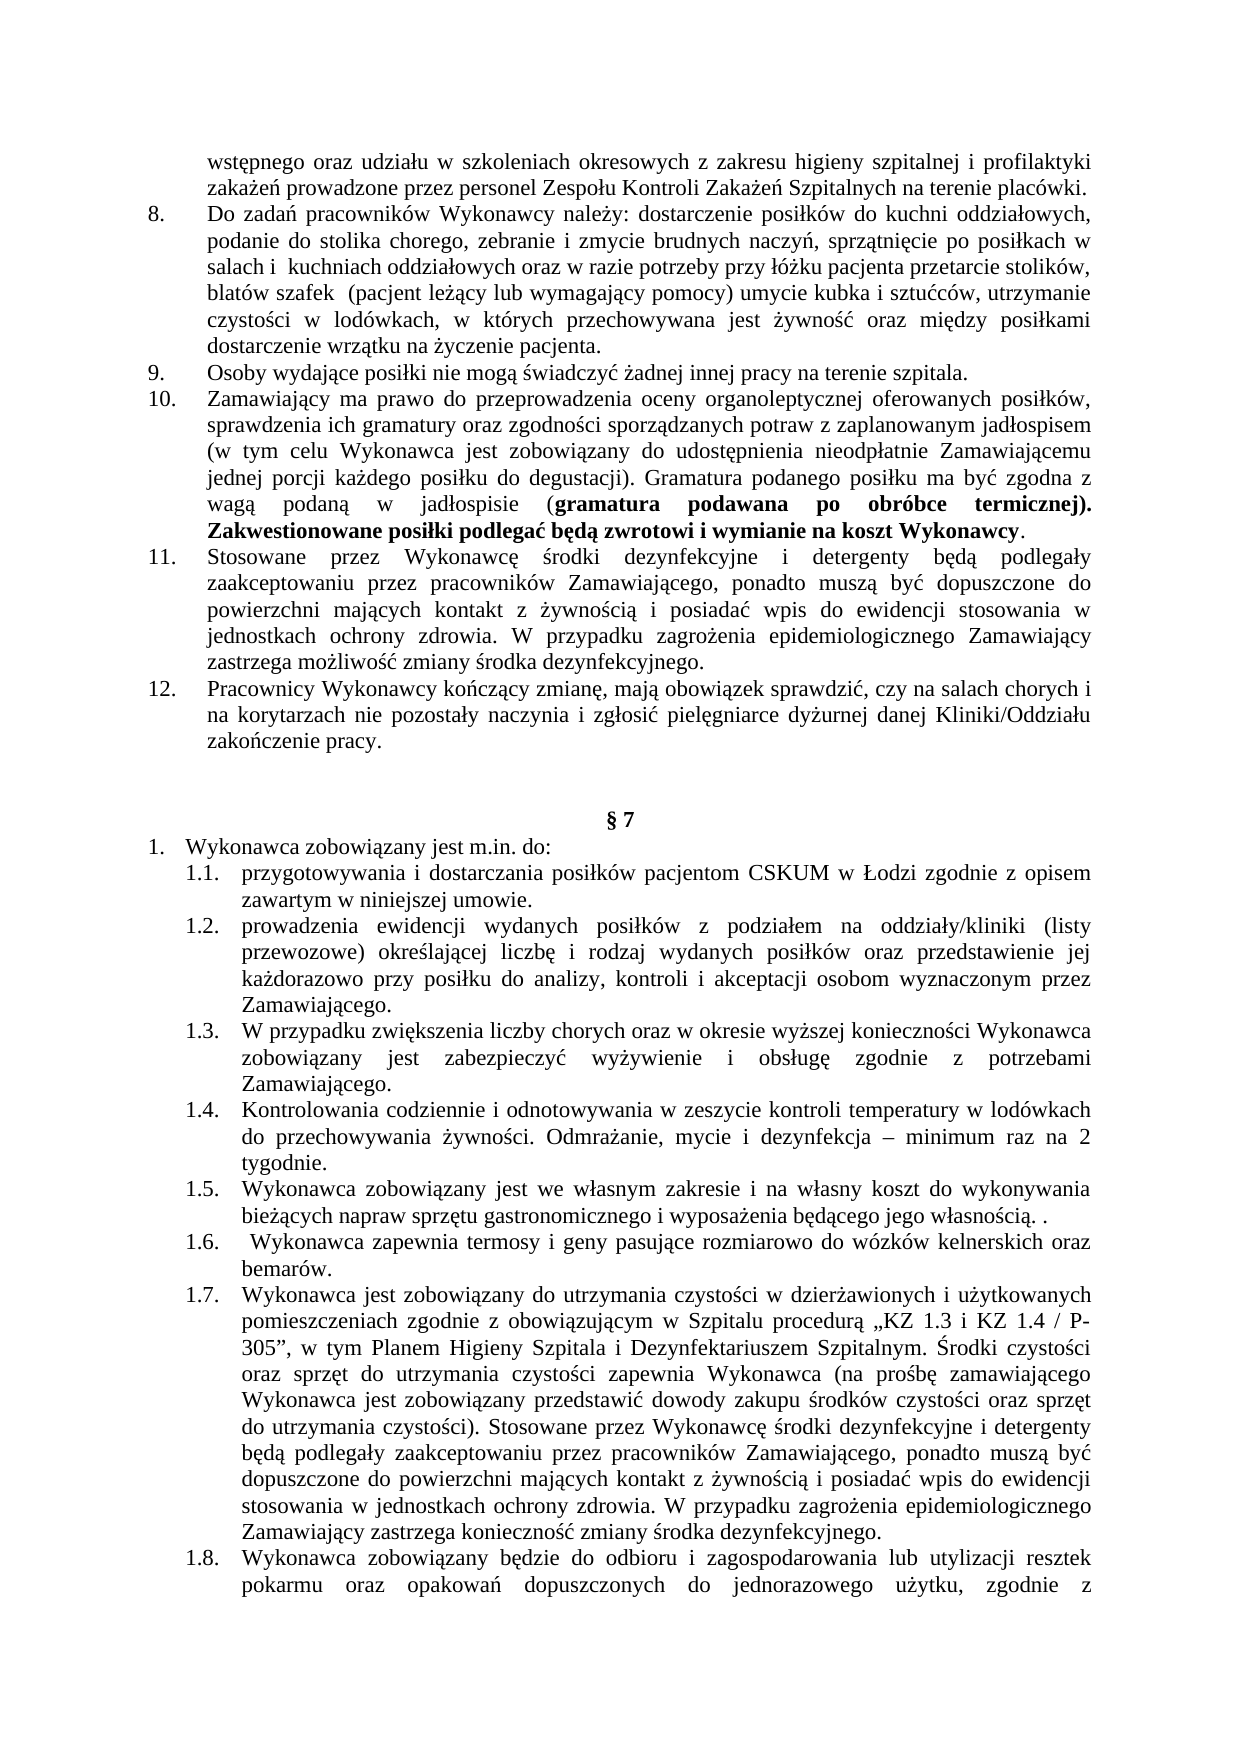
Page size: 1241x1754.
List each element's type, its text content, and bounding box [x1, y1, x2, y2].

list Pracownicy Wykonawcy kończący zmianę, mają obowiązek sprawdzić, czy na salach chorych i na korytarzach nie pozostały naczynia i zgłosić pielęgniarce dyżurnej danej Kliniki/Oddziału zakończenie pracy. [148, 675, 1092, 754]
list Stosowane przez Wykonawcę środki dezynfekcyjne i detergenty będą podlegały zaakceptowaniu przez pracowników Zamawiającego, ponadto muszą być dopuszczone do powierzchni mających kontakt z żywnością i posiadać wpis do ewidencji stosowania w jednostkach ochrony zdrowia. W przypadku zagrożenia epidemiologicznego Zamawiający zastrzega możliwość zmiany środka dezynfekcyjnego. [148, 543, 1092, 675]
list Wykonawca zobowiązany jest m.in. do: [148, 833, 1092, 859]
list Zamawiający ma prawo do przeprowadzenia oceny organoleptycznej oferowanych posiłków, sprawdzenia ich gramatury oraz zgodności sporządzanych potraw z zaplanowanym jadłospisem (w tym celu Wykonawca jest zobowiązany do udostępnienia nieodpłatnie Zamawiającemu jednej porcji każdego posiłku do degustacji). Gramatura podanego posiłku ma być zgodna z wagą podaną w jadłospisie (gramatura podawana po obróbce termicznej). Zakwestionowane posiłki podlegać będą zwrotowi i wymianie na koszt Wykonawcy. [148, 385, 1092, 543]
list przygotowywania i dostarczania posiłków pacjentom CSKUM w Łodzi zgodnie z opisem zawartym w niniejszej umowie. [185, 859, 1092, 912]
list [148, 148, 1092, 200]
list W przypadku zwiększenia liczby chorych oraz w okresie wyższej konieczności Wykonawca zobowiązany jest zabezpieczyć wyżywienie i obsługę zgodnie z potrzebami Zamawiającego. [185, 1017, 1092, 1096]
list prowadzenia ewidencji wydanych posiłków z podziałem na oddziały/kliniki (listy przewozowe) określającej liczbę i rodzaj wydanych posiłków oraz przedstawienie jej każdorazowo przy posiłku do analizy, kontroli i akceptacji osobom wyznaczonym przez Zamawiającego. [185, 912, 1092, 1017]
list Kontrolowania codziennie i odnotowywania w zeszycie kontroli temperatury w lodówkach do przechowywania żywności. Odmrażanie, mycie i dezynfekcja – minimum raz na 2 tygodnie. [185, 1096, 1092, 1176]
list Wykonawca zobowiązany jest we własnym zakresie i na własny koszt do wykonywania bieżących napraw sprzętu gastronomicznego i wyposażenia będącego jego własnością. . [185, 1176, 1092, 1228]
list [185, 1544, 1092, 1597]
list Osoby wydające posiłki nie mogą świadczyć żadnej innej pracy na terenie szpitala. [148, 358, 1092, 385]
list Wykonawca jest zobowiązany do utrzymania czystości w dzierżawionych i użytkowanych pomieszczeniach zgodnie z obowiązującym w Szpitalu procedurą „KZ 1.3 i KZ 1.4 / P-305”, w tym Planem Higieny Szpitala i Dezynfektariuszem Szpitalnym. Środki czystości oraz sprzęt do utrzymania czystości zapewnia Wykonawca (na prośbę zamawiającego Wykonawca jest zobowiązany przedstawić dowody zakupu środków czystości oraz sprzęt do utrzymania czystości). Stosowane przez Wykonawcę środki dezynfekcyjne i detergenty będą podlegały zaakceptowaniu przez pracowników Zamawiającego, ponadto muszą być dopuszczone do powierzchni mających kontakt z żywnością i posiadać wpis do ewidencji stosowania w jednostkach ochrony zdrowia. W przypadku zagrożenia epidemiologicznego Zamawiający zastrzega konieczność zmiany środka dezynfekcyjnego. [185, 1281, 1092, 1544]
list Wykonawca zapewnia termosy i geny pasujące rozmiarowo do wózków kelnerskich oraz bemarów. [185, 1228, 1092, 1281]
text § 7 [148, 807, 1092, 833]
list Do zadań pracowników Wykonawcy należy: dostarczenie posiłków do kuchni oddziałowych, podanie do stolika chorego, zebranie i zmycie brudnych naczyń, sprzątnięcie po posiłkach w salach i kuchniach oddziałowych oraz w razie potrzeby przy łóżku pacjenta przetarcie stolików, blatów szafek (pacjent leżący lub wymagający pomocy) umycie kubka i sztućców, utrzymanie czystości w lodówkach, w których przechowywana jest żywność oraz między posiłkami dostarczenie wrzątku na życzenie pacjenta. [148, 200, 1092, 358]
